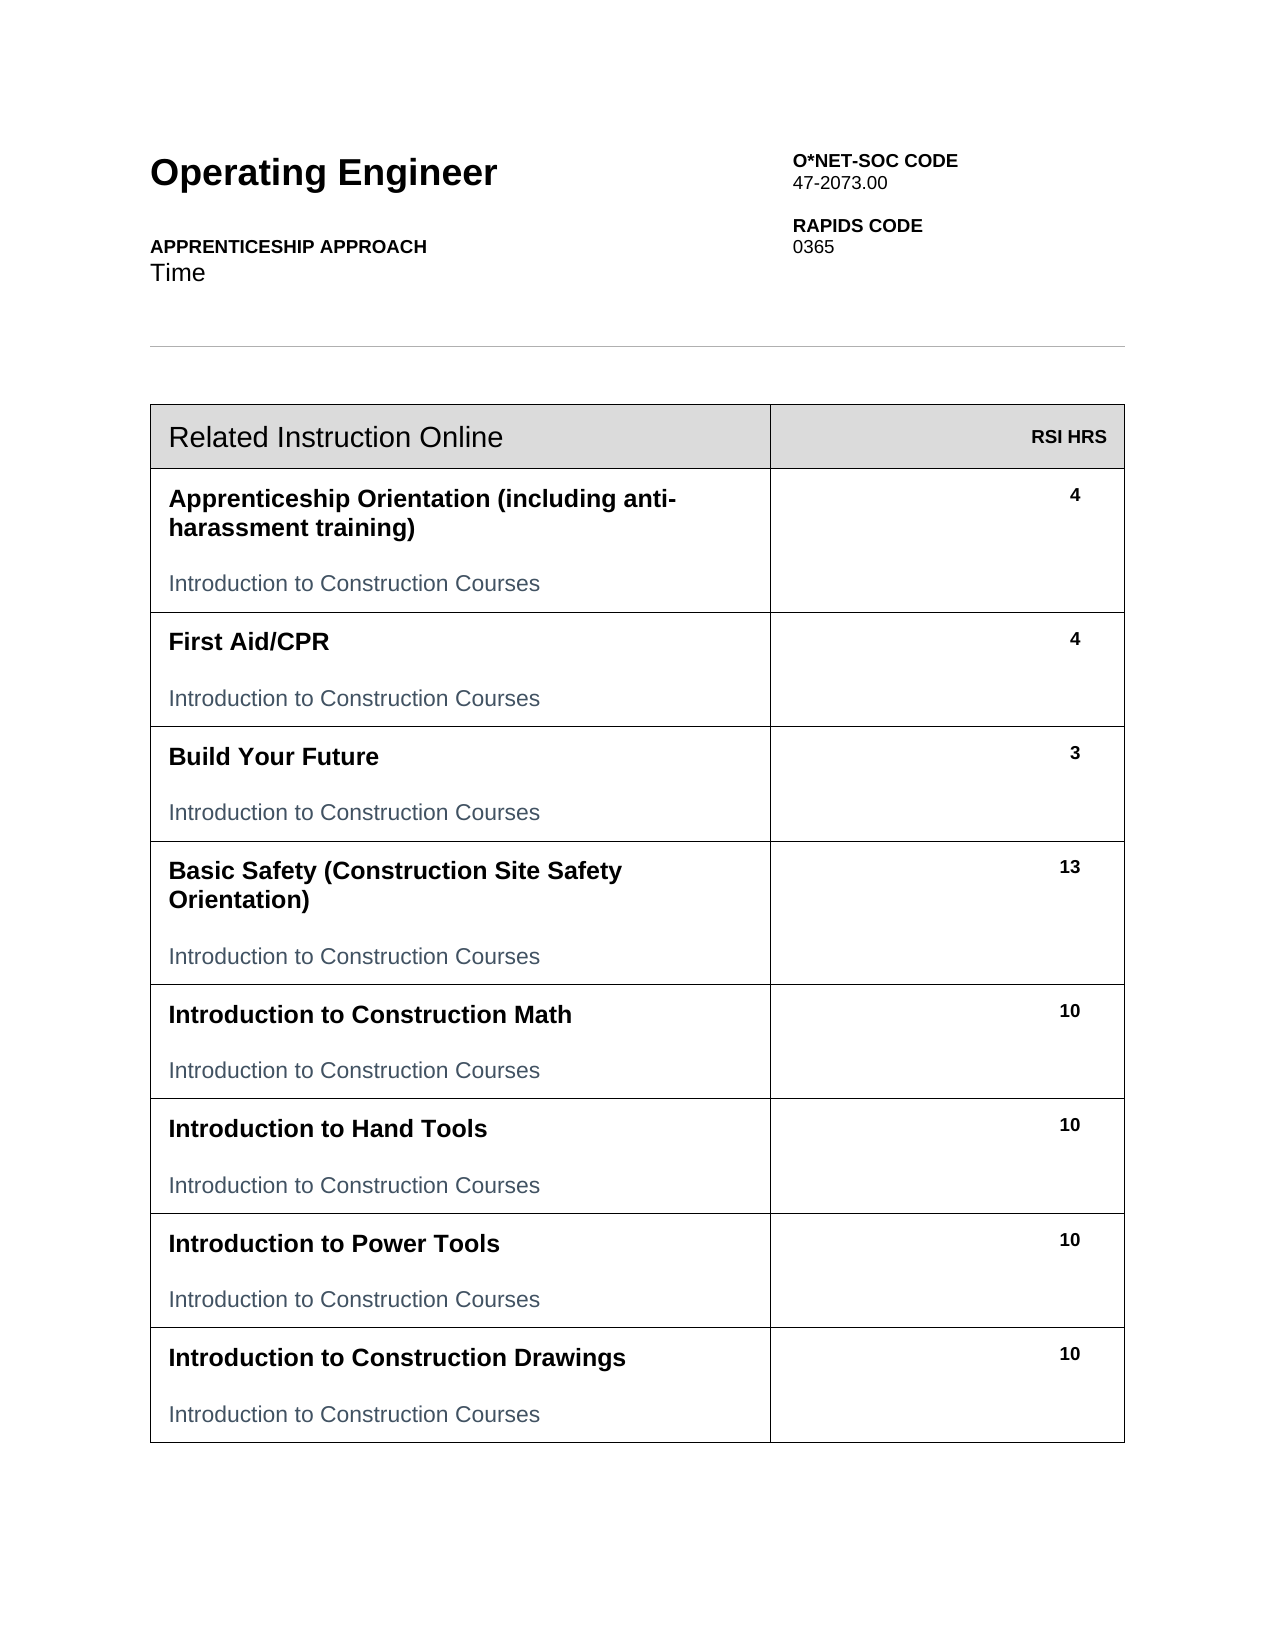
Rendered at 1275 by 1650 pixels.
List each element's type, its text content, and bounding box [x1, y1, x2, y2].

table_cell 10 [771, 1328, 1124, 1442]
text RAPIDS CODE [793, 215, 1125, 236]
table_cell Basic Safety (Construction Site Safety Orientation) Introduction to Construction Courses [151, 842, 770, 984]
table_header Related Instruction Online [151, 405, 770, 468]
text Time [150, 258, 719, 287]
text APPRENTICESHIP APPROACH [150, 236, 719, 258]
table_cell Introduction to Construction Drawings Introduction to Construction Courses [151, 1328, 770, 1442]
table_cell 10 [771, 985, 1124, 1098]
table_cell 13 [771, 842, 1124, 984]
table_cell Build Your Future Introduction to Construction Courses [151, 727, 770, 841]
table_cell 4 [771, 469, 1124, 612]
table_cell Introduction to Construction Math Introduction to Construction Courses [151, 985, 770, 1098]
table_cell Introduction to Hand Tools Introduction to Construction Courses [151, 1099, 770, 1213]
table_cell Introduction to Power Tools Introduction to Construction Courses [151, 1214, 770, 1327]
table_cell First Aid/CPR Introduction to Construction Courses [151, 613, 770, 726]
text Operating Engineer [150, 150, 719, 193]
text 47-2073.00 [793, 172, 1125, 193]
text 0365 [793, 236, 1125, 258]
text O*NET-SOC CODE [793, 150, 1125, 172]
table_cell 3 [771, 727, 1124, 841]
table_cell 10 [771, 1214, 1124, 1327]
table_cell Apprenticeship Orientation (including anti-harassment training) Introduction to Construction Courses [151, 469, 770, 612]
table_header RSI HRS [771, 405, 1124, 468]
table_cell 4 [771, 613, 1124, 726]
table_cell 10 [771, 1099, 1124, 1213]
